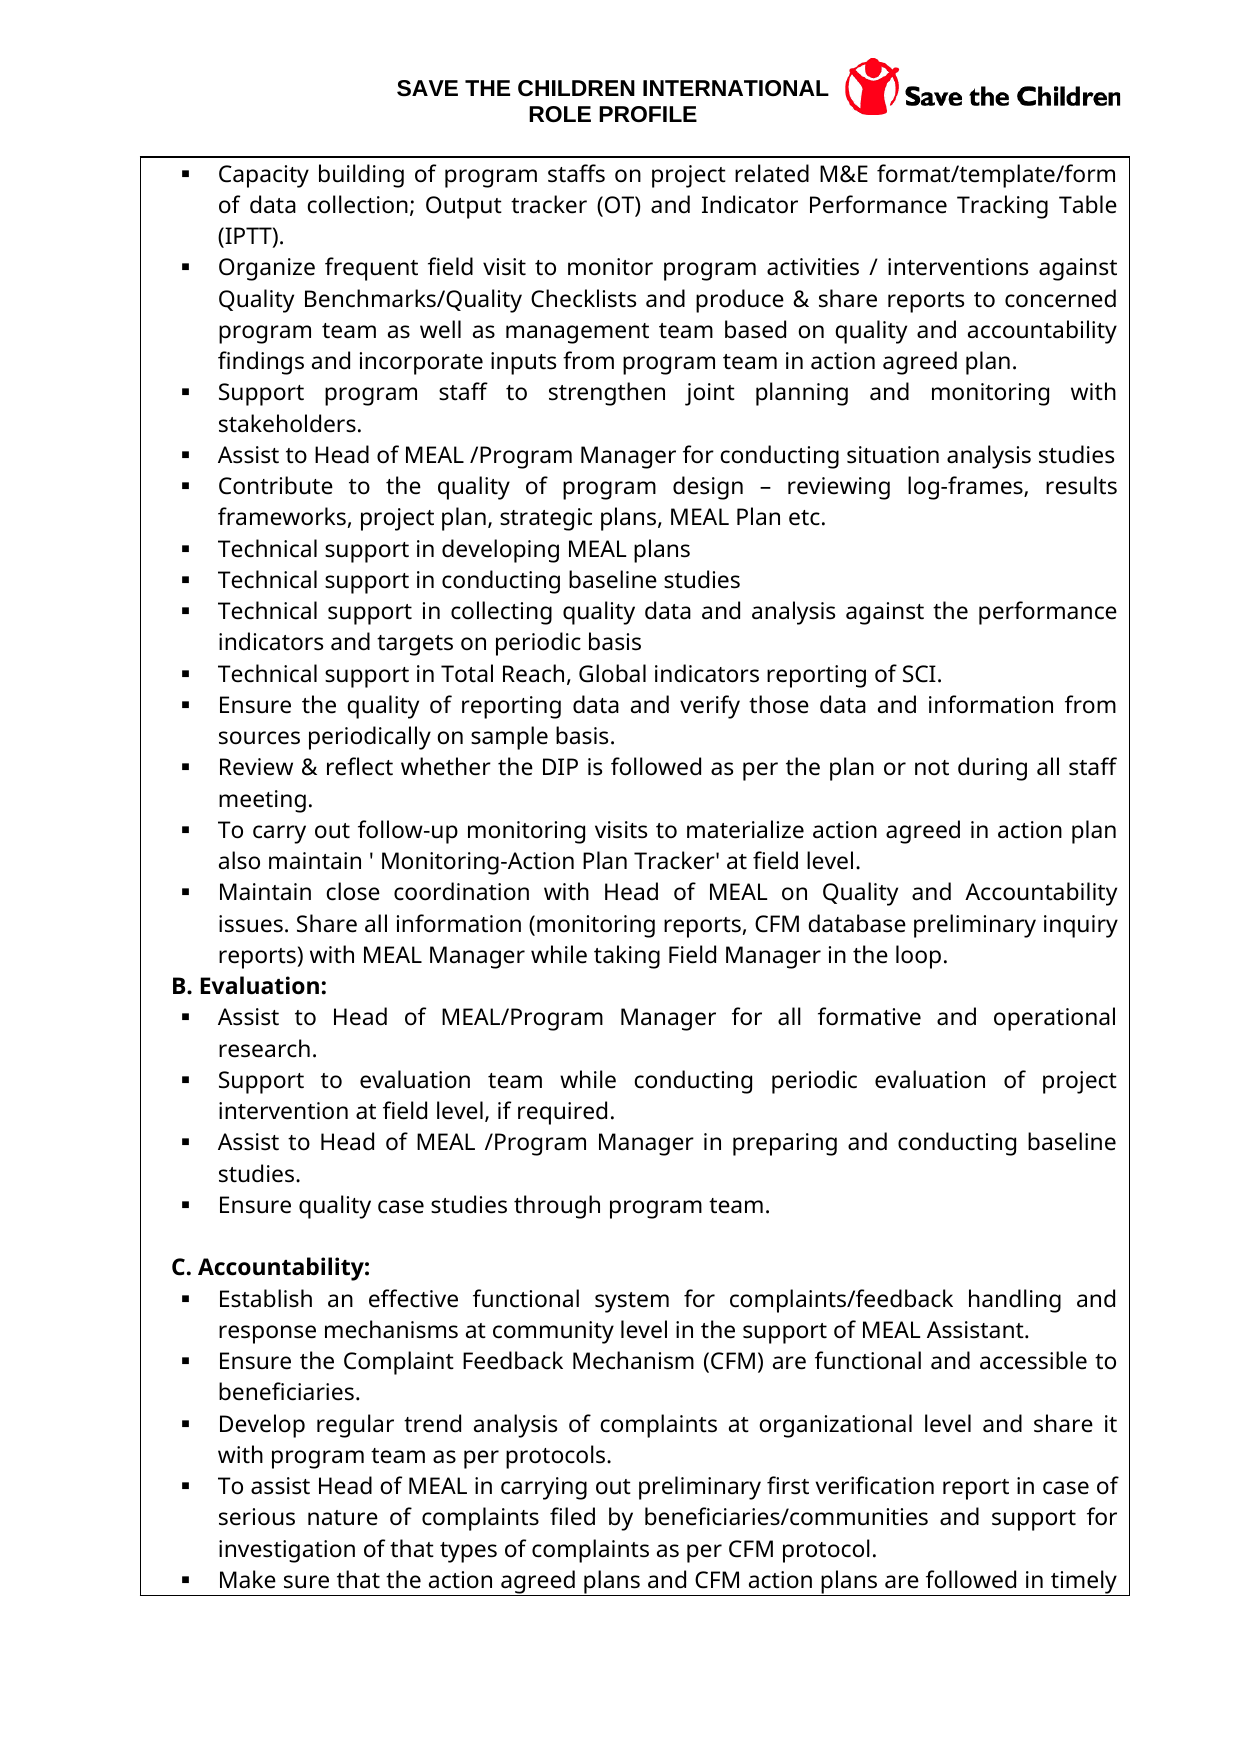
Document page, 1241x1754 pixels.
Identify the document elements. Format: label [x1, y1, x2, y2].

picture [845, 58, 1121, 115]
table_cell [141, 158, 1129, 1595]
